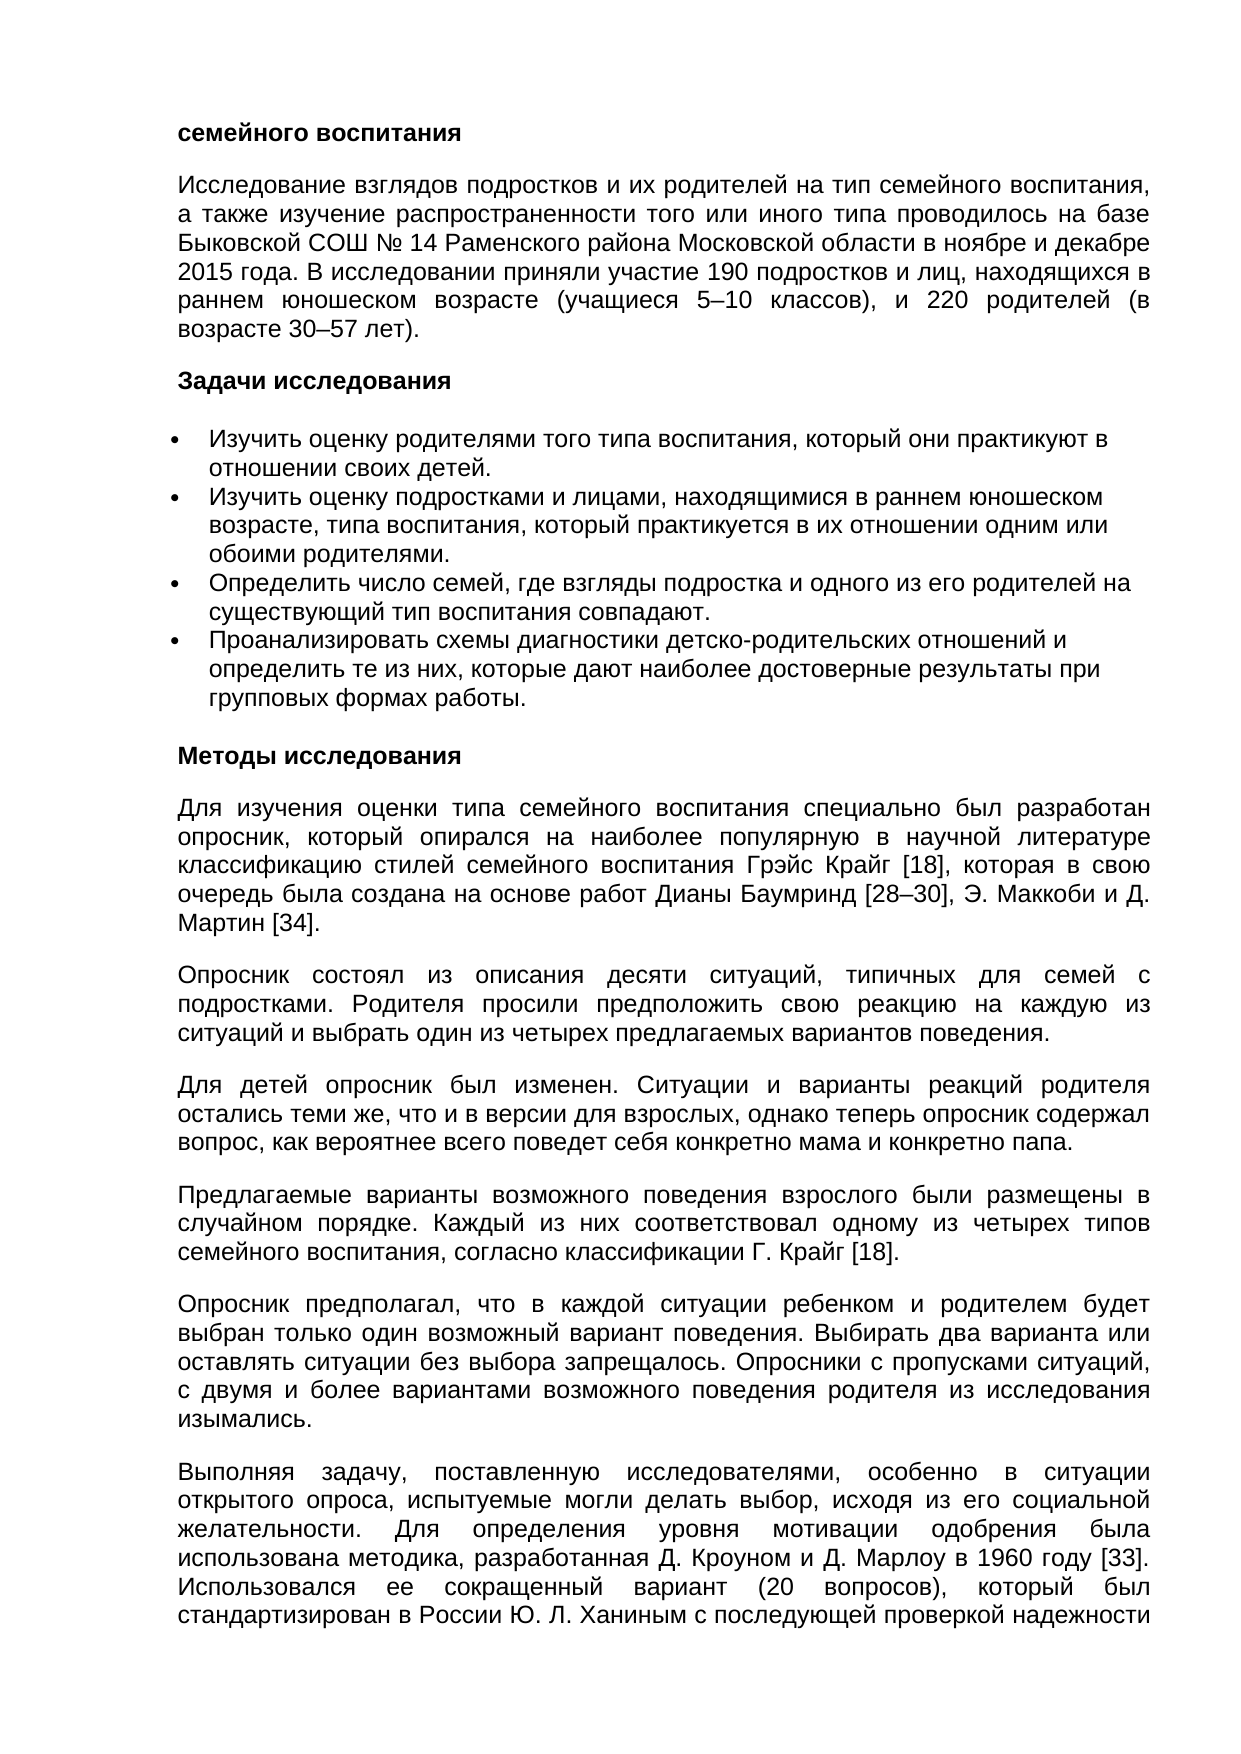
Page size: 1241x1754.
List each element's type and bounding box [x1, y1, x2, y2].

table_header [177, 118, 1152, 1629]
